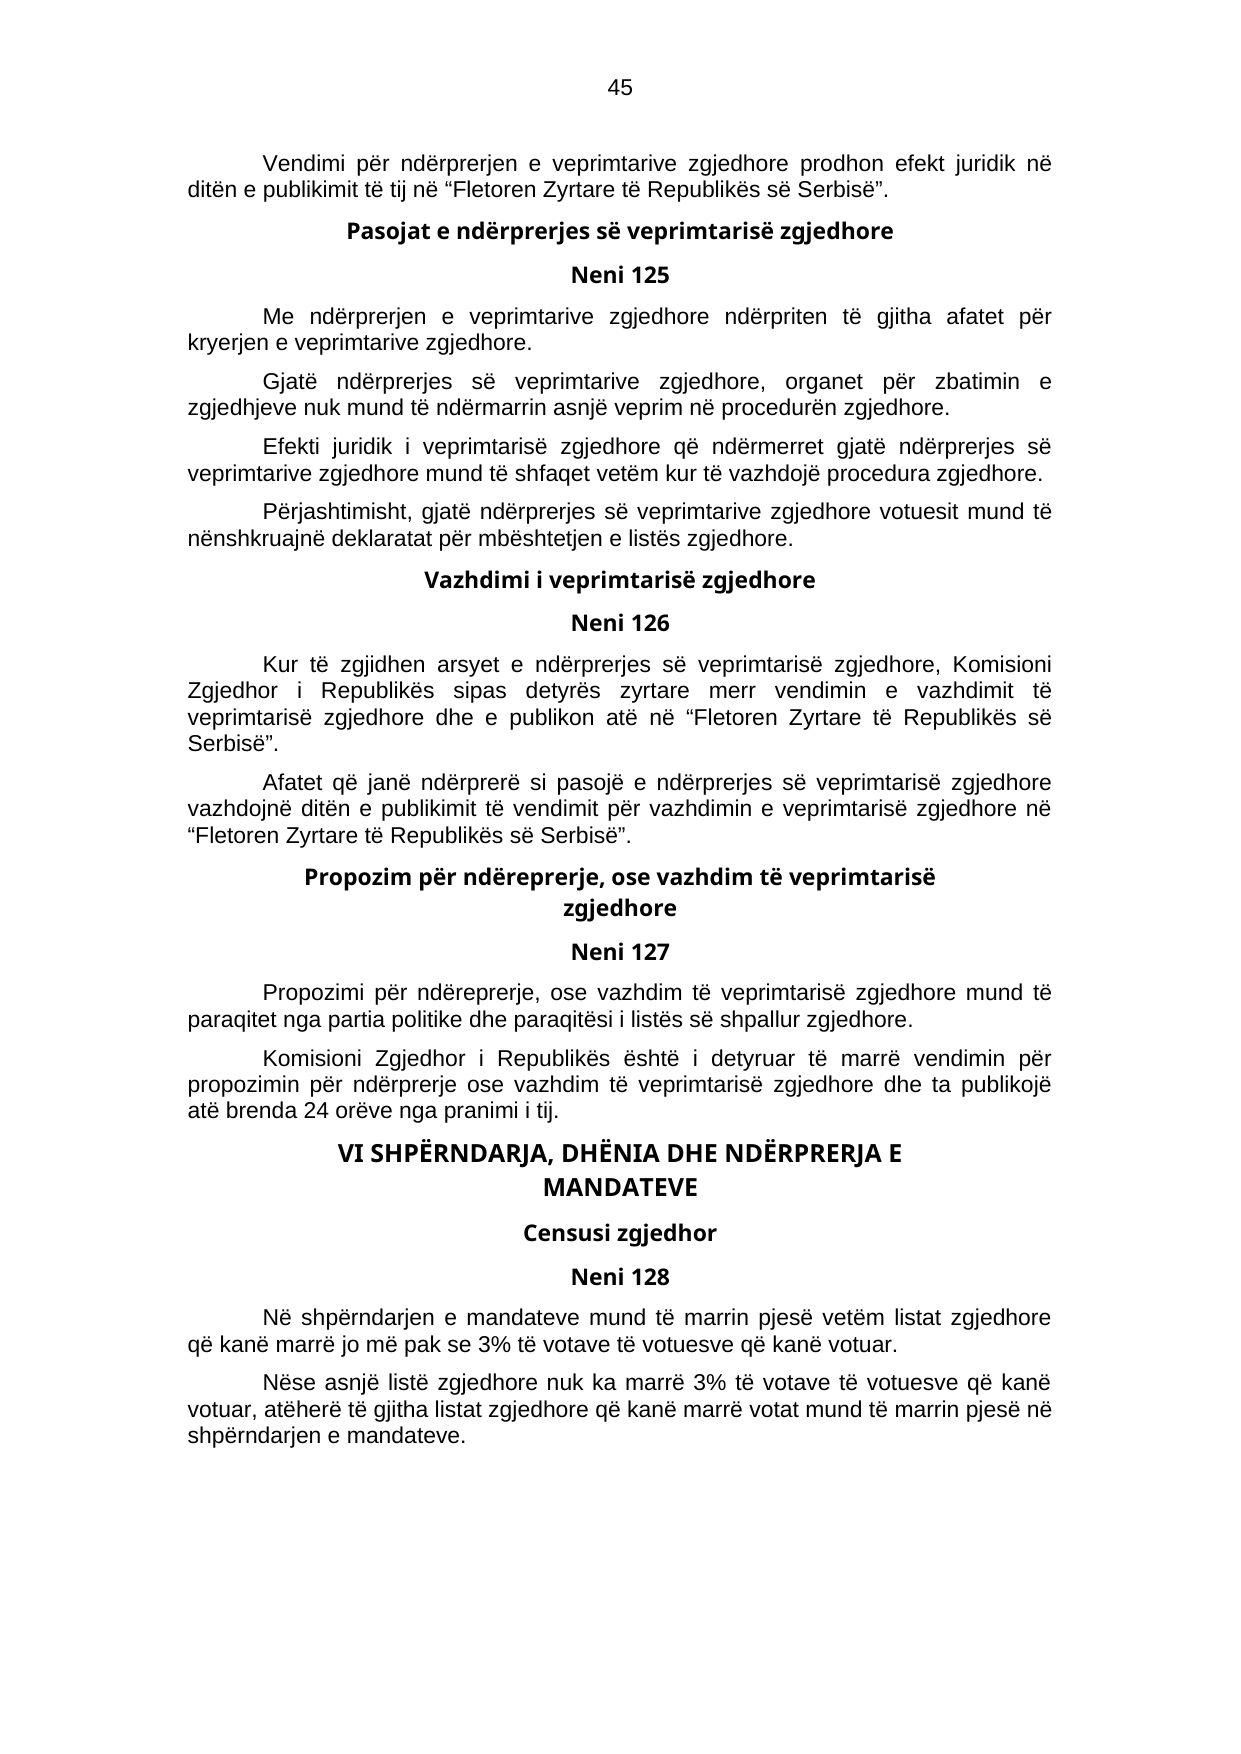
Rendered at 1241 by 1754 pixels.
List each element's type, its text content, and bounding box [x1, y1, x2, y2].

text Neni 126 [262, 607, 978, 638]
text VI SHPËRNDARJA, DHËNIA DHE NDËRPRERJA E MANDATEVE [262, 1136, 978, 1204]
text Përjashtimisht, gjatë ndërprerjes së veprimtarive zgjedhore votuesit mund të nënshkruajnë deklaratat për mbështetjen e listës zgjedhore. [187, 498, 1053, 551]
text Pasojat e ndërprerjes së veprimtarisë zgjedhore [262, 215, 978, 246]
text Neni 128 [262, 1260, 978, 1292]
text Me ndërprerjen e veprimtarive zgjedhore ndërpriten të gjitha afatet për kryerjen e veprimtarive zgjedhore. [187, 303, 1053, 355]
text Censusi zgjedhor [262, 1217, 978, 1248]
text Gjatë ndërprerjes së veprimtarive zgjedhore, organet për zbatimin e zgjedhjeve nuk mund të ndërmarrin asnjë veprim në procedurën zgjedhore. [187, 368, 1053, 421]
text Neni 125 [262, 259, 978, 290]
text Në shpërndarjen e mandateve mund të marrin pjesë vetëm listat zgjedhore që kanë marrë jo më pak se 3% të votave të votuesve që kanë votuar. [187, 1304, 1053, 1357]
text Vendimi për ndërprerjen e veprimtarive zgjedhore prodhon efekt juridik në ditën e publikimit të tij në “Fletoren Zyrtare të Republikës së Serbisë”. [187, 150, 1053, 203]
text Propozim për ndëreprerje, ose vazhdim të veprimtarisë zgjedhore [262, 861, 978, 923]
text Neni 127 [262, 936, 978, 967]
text Afatet që janë ndërprerë si pasojë e ndërprerjes së veprimtarisë zgjedhore vazhdojnë ditën e publikimit të vendimit për vazhdimin e veprimtarisë zgjedhore në “Fletoren Zyrtare të Republikës së Serbisë”. [187, 769, 1053, 848]
text Vazhdimi i veprimtarisë zgjedhore [262, 563, 978, 595]
text Nëse asnjë listë zgjedhore nuk ka marrë 3% të votave të votuesve që kanë votuar, atëherë të gjitha listat zgjedhore që kanë marrë votat mund të marrin pjesë në shpërndarjen e mandateve. [187, 1369, 1053, 1448]
text Komisioni Zgjedhor i Republikës është i detyruar të marrë vendimin për propozimin për ndërprerje ose vazhdim të veprimtarisë zgjedhore dhe ta publikojë atë brenda 24 orëve nga pranimi i tij. [187, 1044, 1053, 1123]
text Efekti juridik i veprimtarisë zgjedhore që ndërmerret gjatë ndërprerjes së veprimtarive zgjedhore mund të shfaqet vetëm kur të vazhdojë procedura zgjedhore. [187, 433, 1053, 486]
text Kur të zgjidhen arsyet e ndërprerjes së veprimtarisë zgjedhore, Komisioni Zgjedhor i Republikës sipas detyrës zyrtare merr vendimin e vazhdimit të veprimtarisë zgjedhore dhe e publikon atë në “Fletoren Zyrtare të Republikës së Serbisë”. [187, 651, 1053, 756]
text Propozimi për ndëreprerje, ose vazhdim të veprimtarisë zgjedhore mund të paraqitet nga partia politike dhe paraqitësi i listës së shpallur zgjedhore. [187, 979, 1053, 1032]
